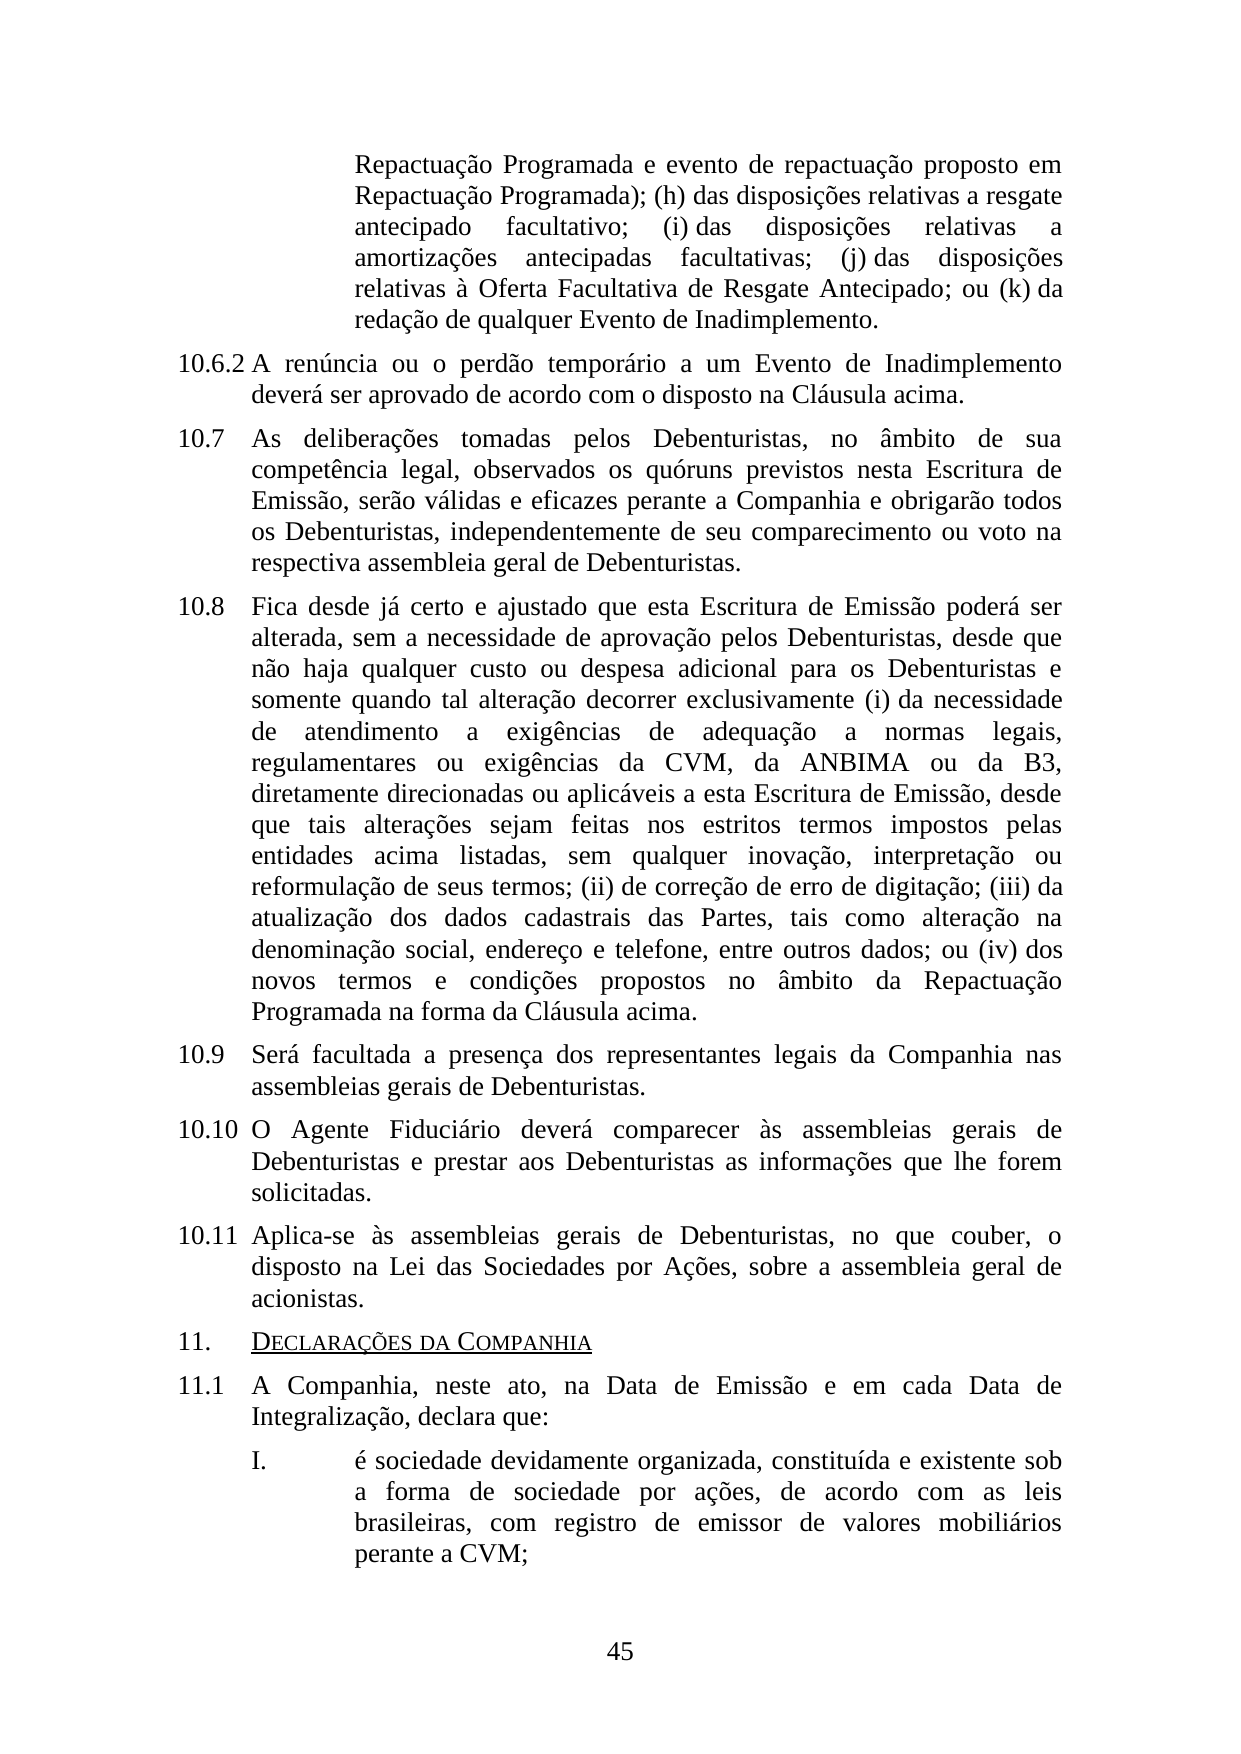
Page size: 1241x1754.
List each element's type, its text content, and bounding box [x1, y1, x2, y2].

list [251, 148, 1063, 334]
list A renúncia ou o perdão temporário a um Evento de Inadimplemento deverá ser aprovado de acordo com o disposto na Cláusula 10.6 acima. [177, 347, 1063, 409]
list A Companhia, neste ato, na Data de Emissão e em cada Data de Integralização, declara que: [177, 1369, 1063, 1431]
list O Agente Fiduciário deverá comparecer às assembleias gerais de Debenturistas e prestar aos Debenturistas as informações que lhe forem solicitadas. [177, 1113, 1063, 1207]
list Fica desde já certo e ajustado que esta Escritura de Emissão poderá ser alterada, sem a necessidade de aprovação pelos Debenturistas, desde que não haja qualquer custo ou despesa adicional para os Debenturistas e somente quando tal alteração decorrer exclusivamente (i) da necessidade de atendimento a exigências de adequação a normas legais, regulamentares ou exigências da CVM, da ANBIMA ou da B3, diretamente direcionadas ou aplicáveis a esta Escritura de Emissão, desde que tais alterações sejam feitas nos estritos termos impostos pelas entidades acima listadas, sem qualquer inovação, interpretação ou reformulação de seus termos; (ii) de correção de erro de digitação; (iii) da atualização dos dados cadastrais das Partes, tais como alteração na denominação social, endereço e telefone, entre outros dados; ou (iv) dos novos termos e condições propostos no âmbito da Repactuação Programada na forma da Cláusula 7.14 acima. [177, 590, 1063, 1026]
list Aplica-se às assembleias gerais de Debenturistas, no que couber, o disposto na Lei das Sociedades por Ações, sobre a assembleia geral de acionistas. [177, 1219, 1063, 1313]
list Declarações da Companhia [177, 1325, 1063, 1356]
list Será facultada a presença dos representantes legais da Companhia nas assembleias gerais de Debenturistas. [177, 1039, 1063, 1101]
list As deliberações tomadas pelos Debenturistas, no âmbito de sua competência legal, observados os quóruns previstos nesta Escritura de Emissão, serão válidas e eficazes perante a Companhia e obrigarão todos os Debenturistas, independentemente de seu comparecimento ou voto na respectiva assembleia geral de Debenturistas. [177, 422, 1063, 578]
list é sociedade devidamente organizada, constituída e existente sob a forma de sociedade por ações, de acordo com as leis brasileiras, com registro de emissor de valores mobiliários perante a CVM; [251, 1444, 1063, 1568]
